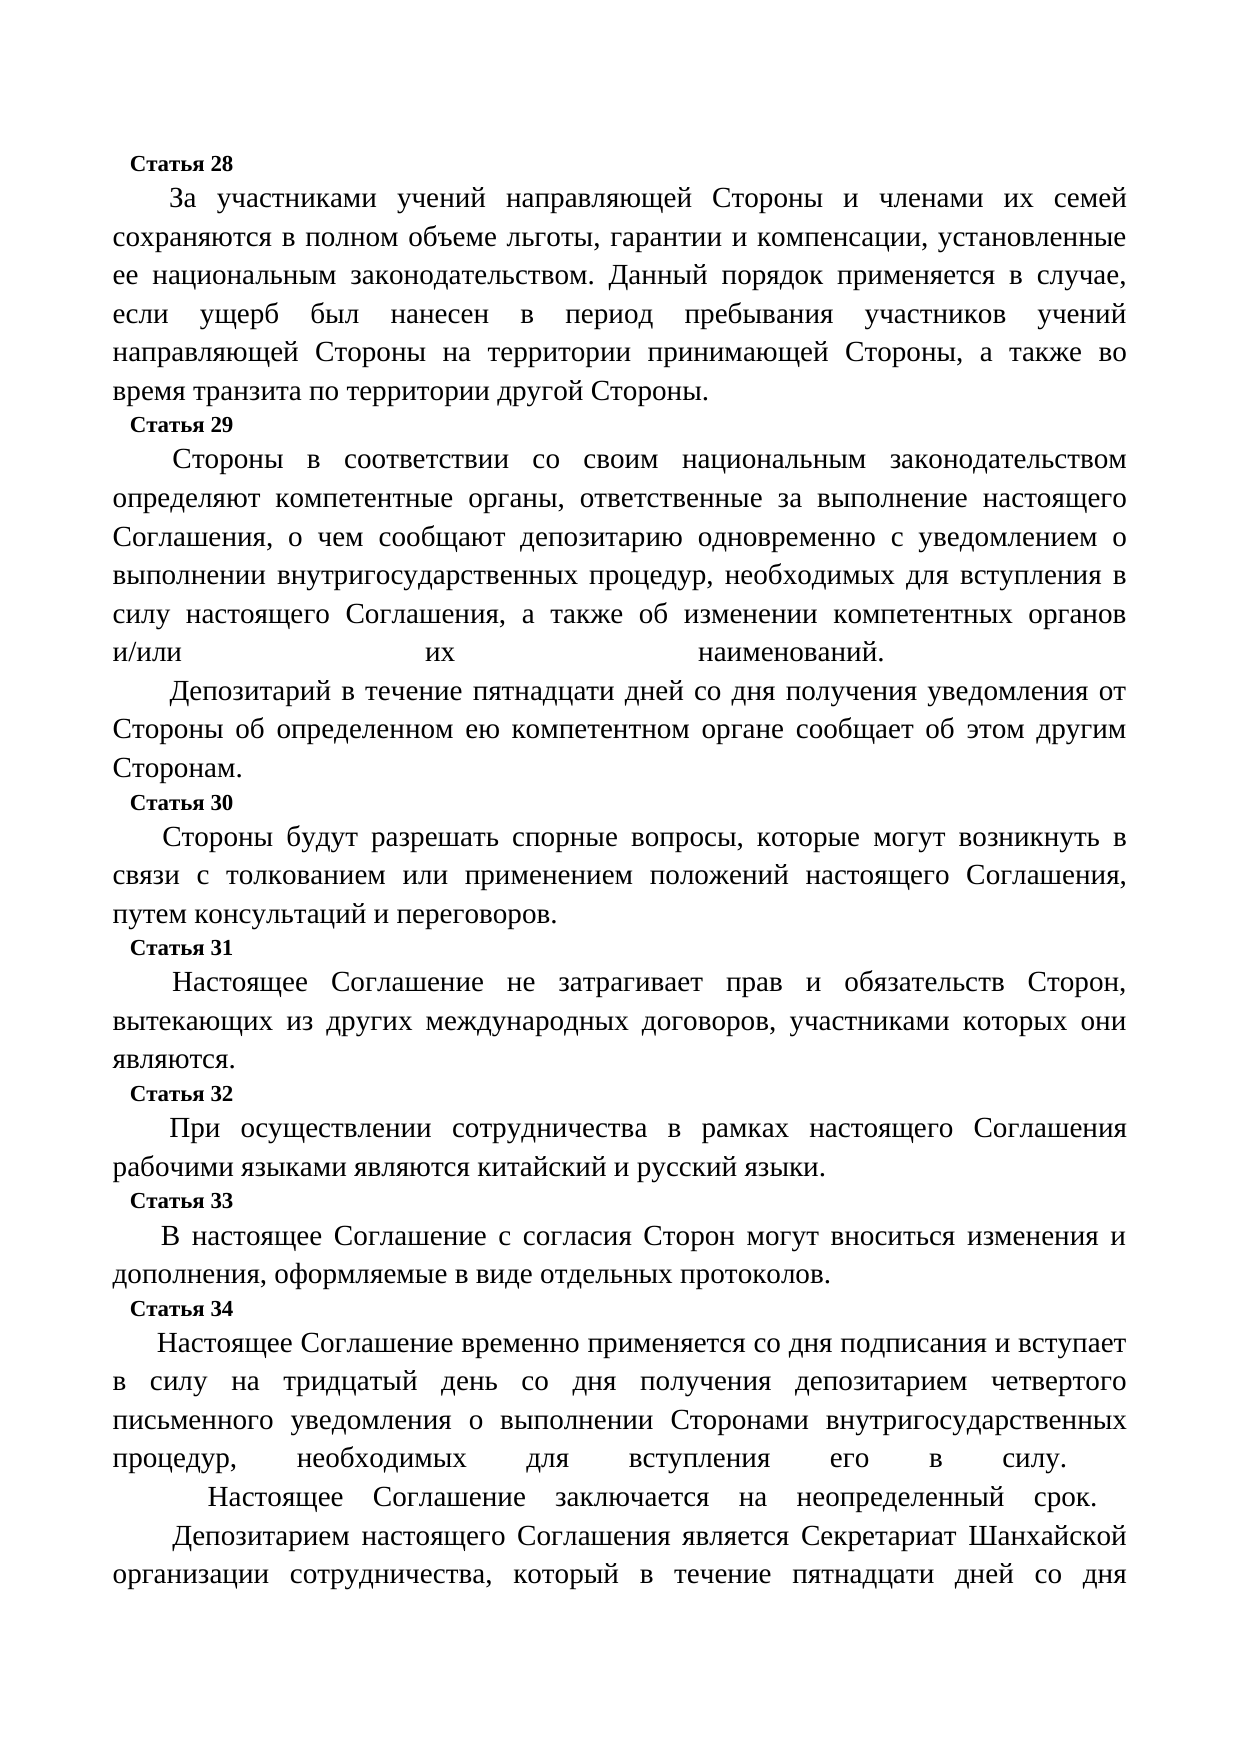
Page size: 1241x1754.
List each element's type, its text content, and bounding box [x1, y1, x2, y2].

text Настоящее Соглашение не затрагивает прав и обязательств Сторон, вытекающих из других международных договоров, участниками которых они являются. [112, 964, 1128, 1075]
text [112, 1325, 1128, 1590]
text При осуществлении сотрудничества в рамках настоящего Соглашения рабочими языками являются китайский и русский языки. [112, 1110, 1128, 1182]
text Статья 29 [112, 411, 1128, 438]
text Статья 33 [112, 1187, 1128, 1214]
text Статья 31 [112, 934, 1128, 961]
text Статья 34 [112, 1295, 1128, 1321]
text Статья 30 [112, 788, 1128, 815]
text Стороны в соответствии со своим национальным законодательством определяют компетентные органы, ответственные за выполнение настоящего Соглашения, о чем сообщают депозитарию одновременно с уведомлением о выполнении внутригосударственных процедур, необходимых для вступления в силу настоящего Соглашения, а также об изменении компетентных органов и/или их наименований. Депозитарий в течение пятнадцати дней со дня получения уведомления от Стороны об определенном ею компетентном органе сообщает об этом другим Сторонам. [112, 442, 1128, 783]
text В настоящее Соглашение с согласия Сторон могут вноситься изменения и дополнения, оформляемые в виде отдельных протоколов. [112, 1218, 1128, 1290]
text Статья 32 [112, 1080, 1128, 1107]
text Статья 28 [112, 150, 1128, 176]
text За участниками учений направляющей Стороны и членами их семей сохраняются в полном объеме льготы, гарантии и компенсации, установленные ее национальным законодательством. Данный порядок применяется в случае, если ущерб был нанесен в период пребывания участников учений направляющей Стороны на территории принимающей Стороны, а также во время транзита по территории другой Стороны. [112, 180, 1128, 406]
text Стороны будут разрешать спорные вопросы, которые могут возникнуть в связи с толкованием или применением положений настоящего Соглашения, путем консультаций и переговоров. [112, 819, 1128, 929]
